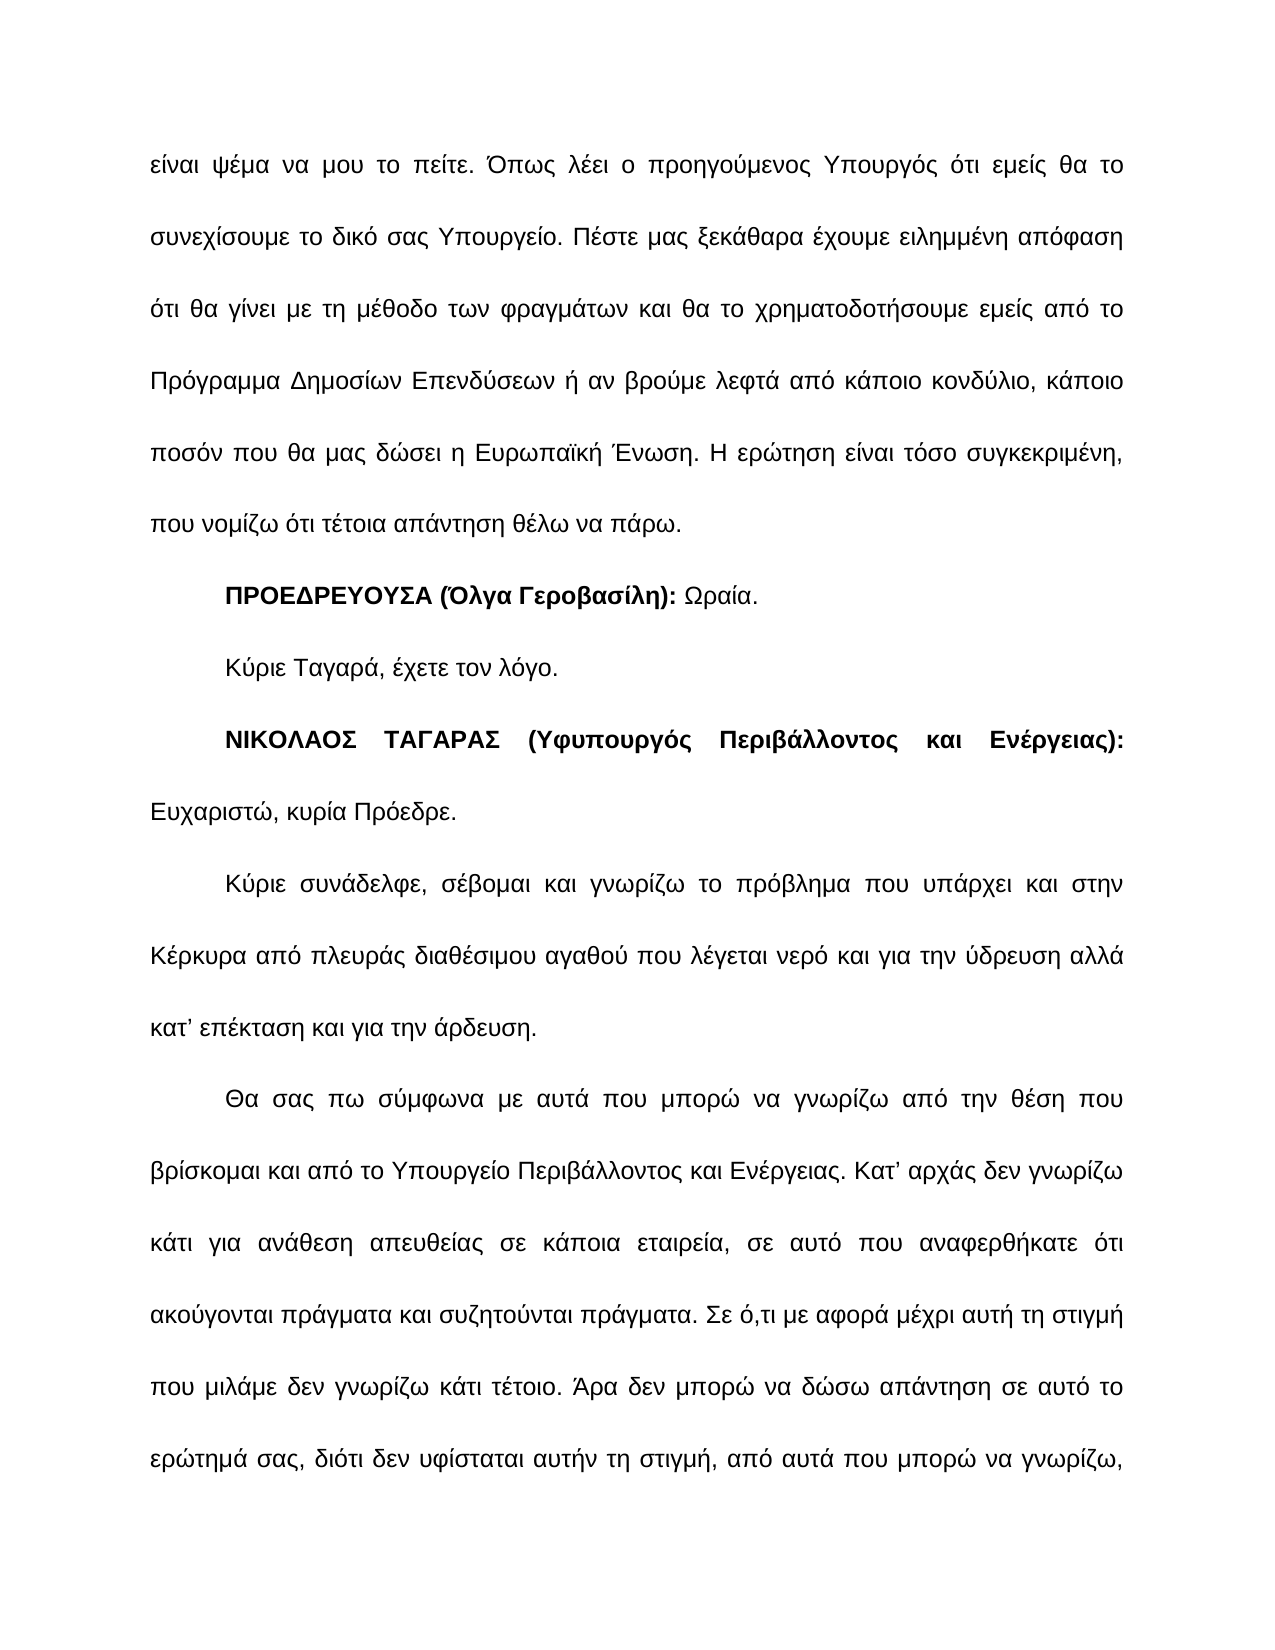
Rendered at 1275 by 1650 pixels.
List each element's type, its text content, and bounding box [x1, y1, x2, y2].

text ΠΡΟΕΔΡΕΥΟΥΣΑ (Όλγα Γεροβασίλη): Ωραία. [150, 581, 1125, 610]
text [150, 1084, 1125, 1472]
text Κύριε Ταγαρά, έχετε τον λόγο. [150, 653, 1125, 682]
text ΝΙΚΟΛΑΟΣ ΤΑΓΑΡΑΣ (Υφυπουργός Περιβάλλοντος και Ενέργειας): Ευχαριστώ, κυρία Πρόεδρε. [150, 725, 1125, 826]
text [150, 150, 1125, 538]
text Κύριε συνάδελφε, σέβομαι και γνωρίζω το πρόβλημα που υπάρχει και στην Κέρκυρα από πλευράς διαθέσιμου αγαθού που λέγεται νερό και για την ύδρευση αλλά κατ’ επέκταση και για την άρδευση. [150, 869, 1125, 1041]
